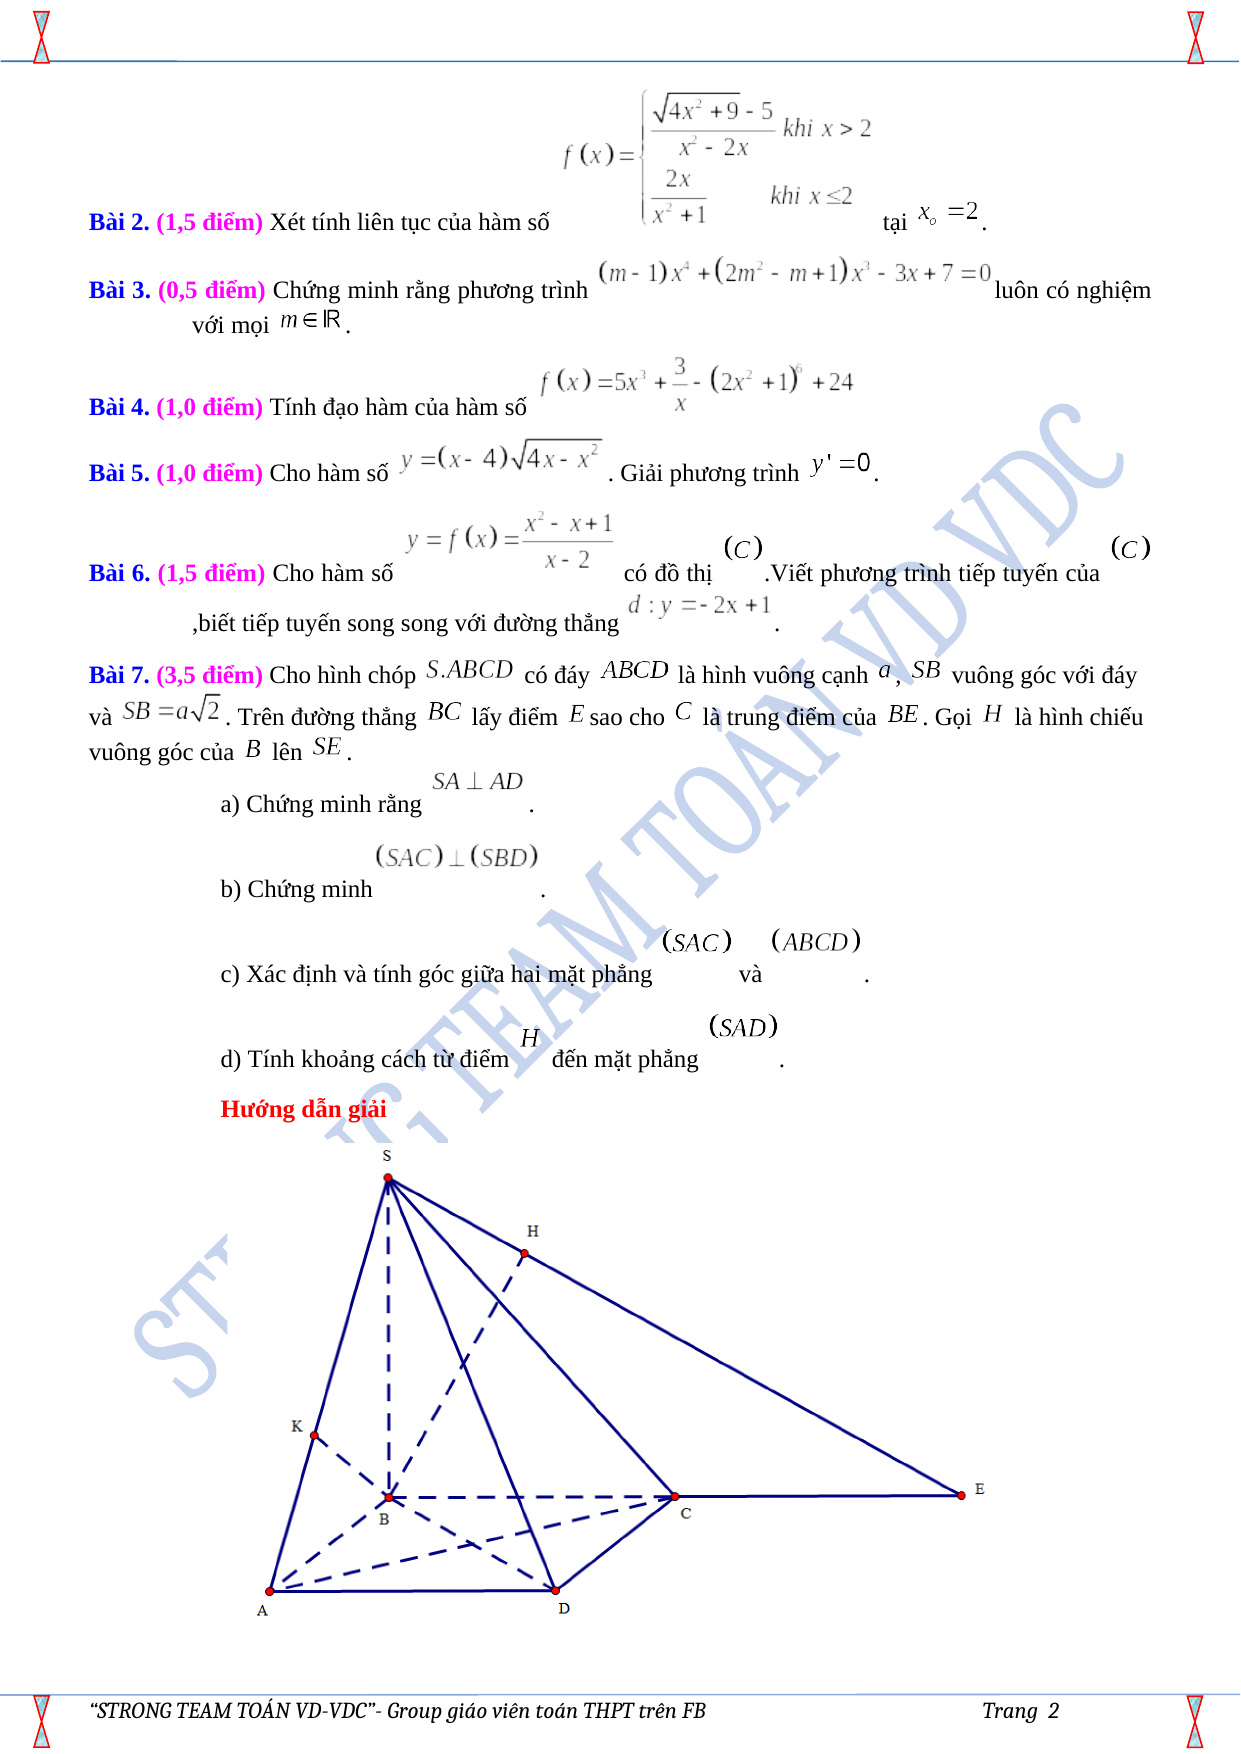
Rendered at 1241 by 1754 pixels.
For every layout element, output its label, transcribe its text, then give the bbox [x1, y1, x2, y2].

picture [1190, 13, 1201, 32]
text Bài 3. (0,5 điểm) Chứng minh rằng phương trình luôn có nghiệm với mọi . [89, 253, 1152, 339]
picture [36, 1727, 47, 1746]
picture [36, 42, 47, 62]
text b) Chứng minh. [192, 838, 1152, 903]
text c) Xác định và tính góc giữa hai mặt phẳng và . [192, 923, 1152, 988]
text d) Tính khoảng cách từ điểm đến mặt phẳng . [192, 1009, 1152, 1073]
text Hướng dẫn giải [192, 1094, 1152, 1123]
text Bài 7. (3,5 điểm) Cho hình chóp có đáy là hình vuông cạnh , vuông góc với đáy và . Trên đường thẳng lấy điểm sao cho là trung điểm của . Gọi là hình chiếu vuông góc của lên . [88, 654, 1152, 766]
picture [227, 1143, 1014, 1636]
text Bài 2. (1,5 điểm) Xét tính liên tục của hàm số tại . [89, 86, 1152, 236]
picture [1189, 1728, 1200, 1746]
text Bài 4. (1,0 điểm) Tính đạo hàm của hàm số [89, 351, 1152, 421]
text Bài 5. (1,0 điểm) Cho hàm số . Giải phương trình . [89, 433, 1152, 487]
picture [36, 13, 47, 32]
picture [1190, 1698, 1200, 1715]
picture [36, 1697, 47, 1716]
text Bài 6. (1,5 điểm) Cho hàm số có đồ thị .Viết phương trình tiếp tuyến của ,biết tiếp tuyến song song với đường thẳng . [88, 504, 1152, 637]
text a) Chứng minh rằng . [192, 766, 1152, 817]
picture [1190, 43, 1201, 62]
